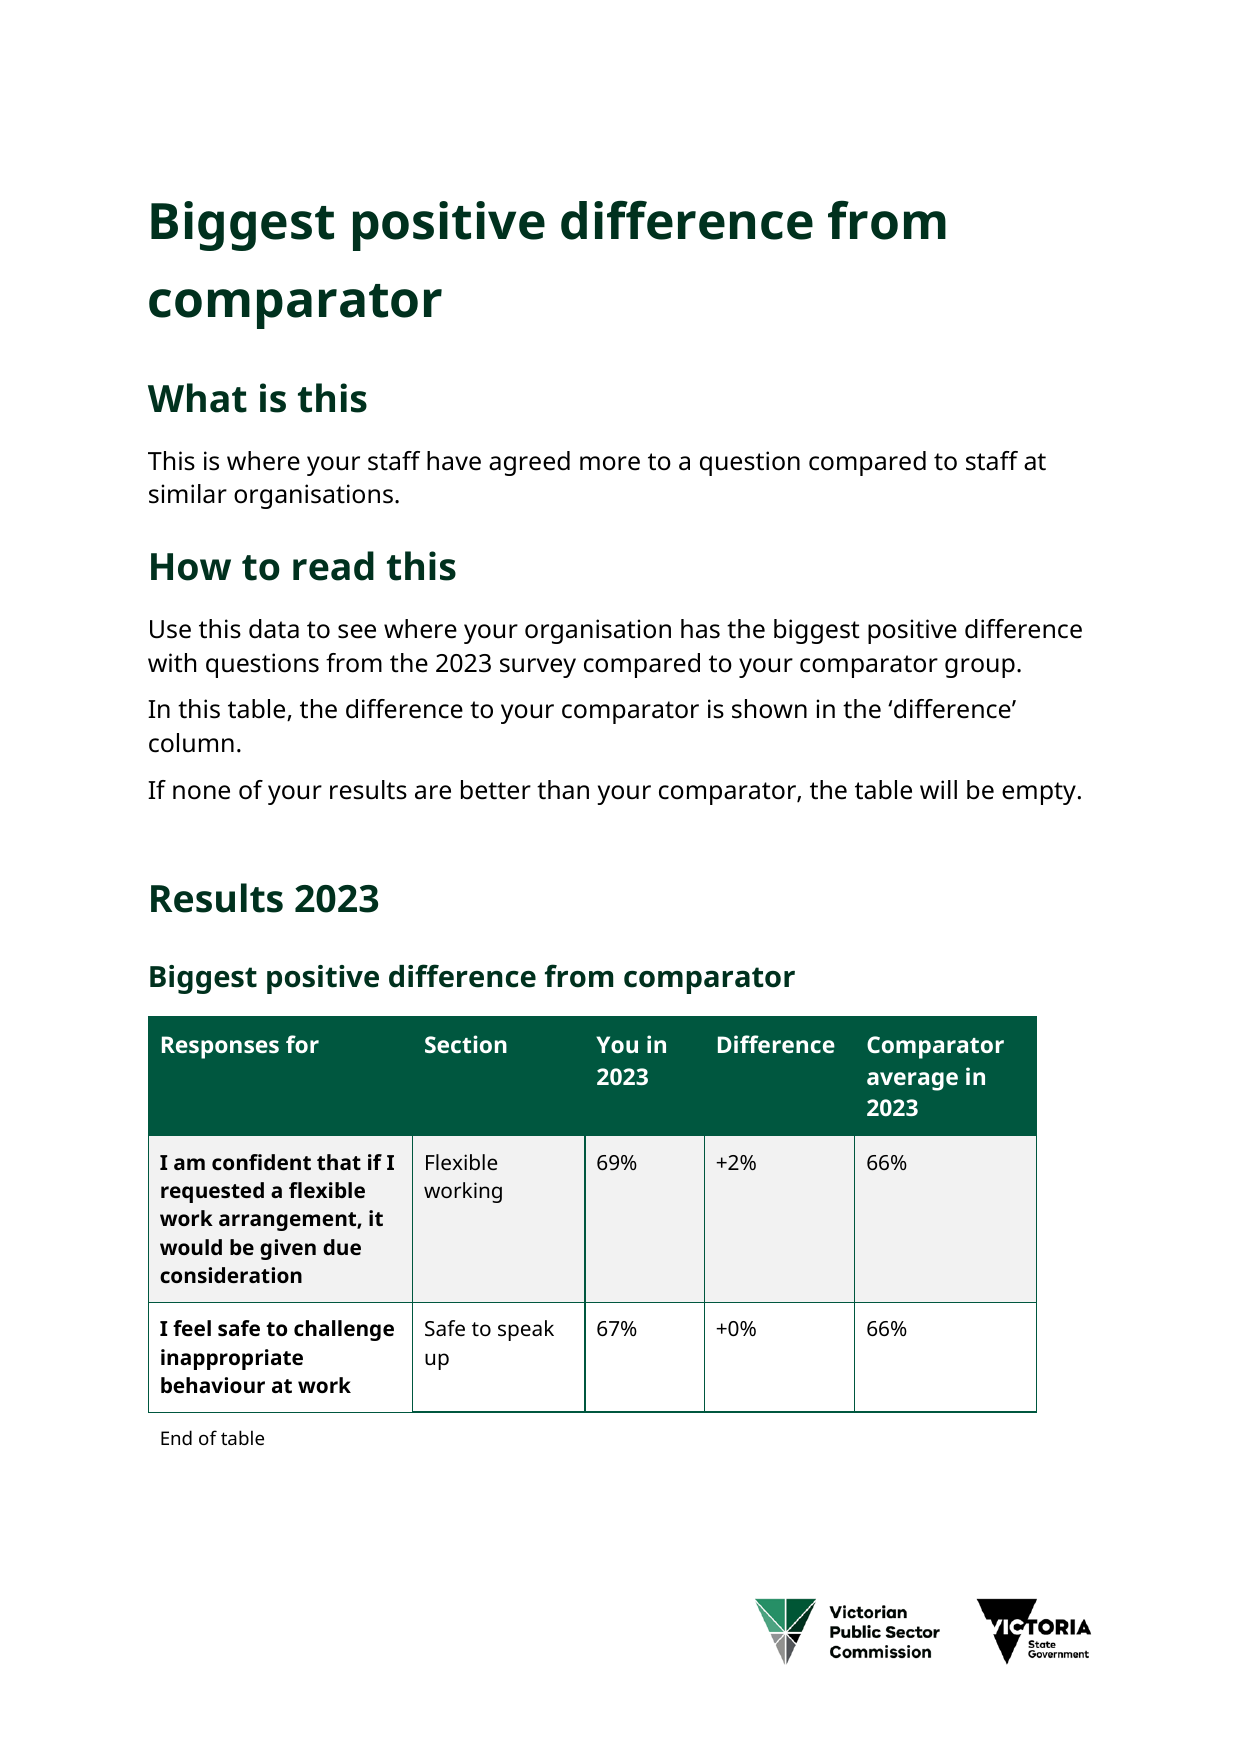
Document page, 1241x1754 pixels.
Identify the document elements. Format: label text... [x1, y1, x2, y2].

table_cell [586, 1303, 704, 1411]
picture [754, 1598, 1093, 1666]
subtitle What is this [148, 372, 1092, 423]
text In this table, the difference to your comparator is shown in the ‘difference’ column. [148, 692, 1092, 760]
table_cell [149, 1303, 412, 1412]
subtitle Biggest positive difference from comparator [148, 186, 1092, 333]
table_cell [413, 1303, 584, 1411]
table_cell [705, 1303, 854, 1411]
text This is where your staff have agreed more to a question compared to staff at similar organisations. [148, 443, 1092, 511]
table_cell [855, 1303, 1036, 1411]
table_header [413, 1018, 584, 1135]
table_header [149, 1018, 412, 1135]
subtitle Results 2023 [148, 872, 1092, 923]
text Use this data to see where your organisation has the biggest positive difference with questions from the 2023 survey compared to your comparator group. [148, 612, 1092, 680]
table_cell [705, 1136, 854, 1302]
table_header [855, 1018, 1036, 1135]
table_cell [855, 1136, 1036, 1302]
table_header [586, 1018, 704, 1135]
text If none of your results are better than your comparator, the table will be empty. [148, 773, 1092, 807]
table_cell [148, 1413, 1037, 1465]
subtitle Biggest positive difference from comparator [148, 956, 1092, 996]
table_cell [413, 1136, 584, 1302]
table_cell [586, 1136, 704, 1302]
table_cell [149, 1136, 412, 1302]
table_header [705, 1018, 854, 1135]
subtitle How to read this [148, 540, 1092, 591]
